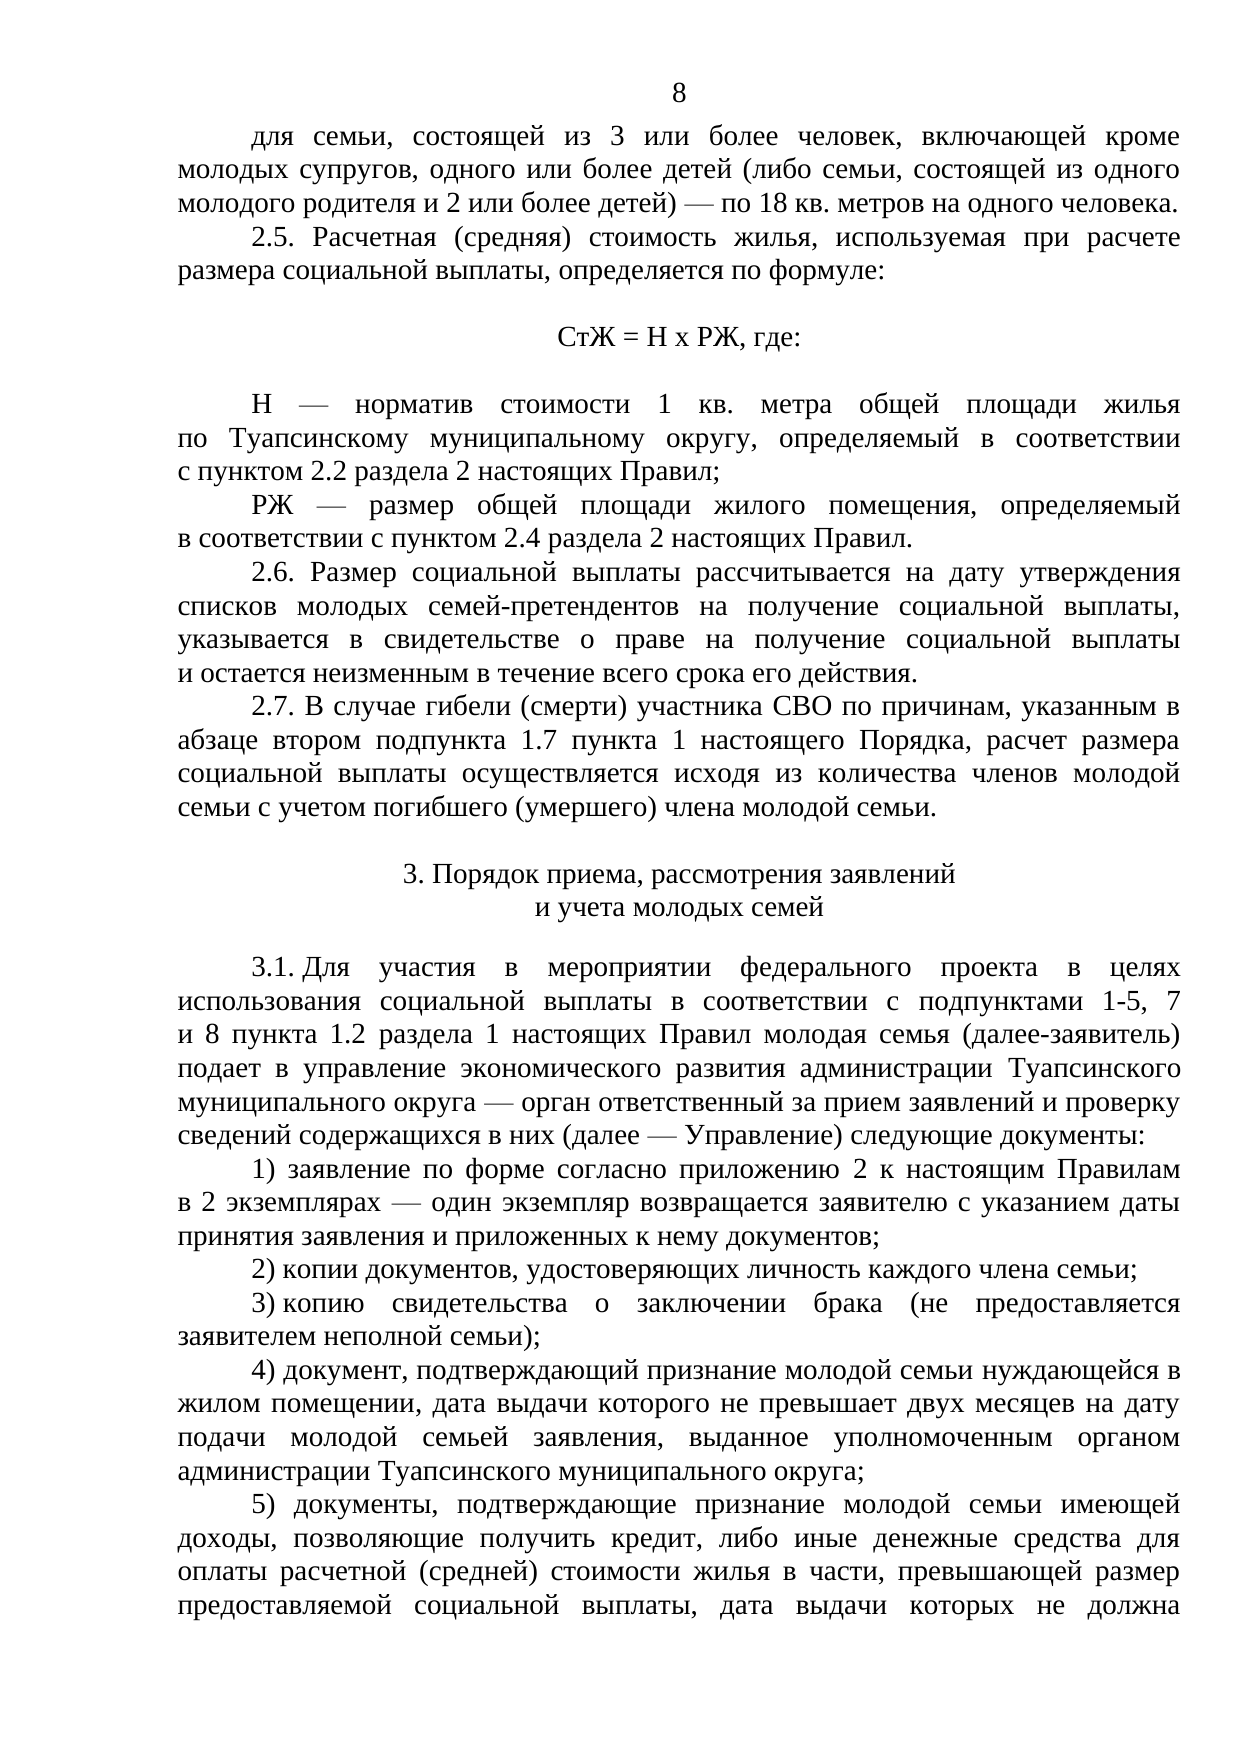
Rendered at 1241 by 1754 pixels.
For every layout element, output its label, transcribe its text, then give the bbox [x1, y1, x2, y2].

text 1) заявление по форме согласно приложению 2 к настоящим Правилам в 2 экземплярах — один экземпляр возвращается заявителю с указанием даты принятия заявления и приложенных к нему документов; [177, 1151, 1181, 1251]
text 2.6. Размер социальной выплаты рассчитывается на дату утверждения списков молодых семей-претендентов на получение социальной выплаты, указывается в свидетельстве о праве на получение социальной выплаты и остается неизменным в течение всего срока его действия. [177, 554, 1181, 688]
text 3) копию свидетельства о заключении брака (не предоставляется заявителем неполной семьи); [177, 1285, 1181, 1352]
text 3.1. Для участия в мероприятии федерального проекта в целях использования социальной выплаты в соответствии с подпунктами 1-5, 7 и 8 пункта 1.2 раздела 1 настоящих Правил молодая семья (далее-заявитель) подает в управление экономического развития администрации Туапсинского муниципального округа — орган ответственный за прием заявлений и проверку сведений содержащихся в них (далее — Управление) следующие документы: [177, 949, 1181, 1151]
text 2.5. Расчетная (средняя) стоимость жилья, используемая при расчете размера социальной выплаты, определяется по формуле: [177, 219, 1181, 286]
text Н — норматив стоимости 1 кв. метра общей площади жилья по Туапсинскому муниципальному округу, определяемый в соответствии с пунктом 2.2 раздела 2 настоящих Правил; [177, 386, 1181, 487]
text и учета молодых семей [177, 889, 1181, 923]
text для семьи, состоящей из 3 или более человек, включающей кроме молодых супругов, одного или более детей (либо семьи, состоящей из одного молодого родителя и 2 или более детей) — по 18 кв. метров на одного человека. [177, 118, 1181, 219]
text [177, 1486, 1181, 1620]
text 3. Порядок приема, рассмотрения заявлений [177, 856, 1181, 889]
text СтЖ = Н x РЖ, где: [177, 319, 1181, 353]
text 4) документ, подтверждающий признание молодой семьи нуждающейся в жилом помещении, дата выдачи которого не превышает двух месяцев на дату подачи молодой семьей заявления, выданное уполномоченным органом администрации Туапсинского муниципального округа; [177, 1352, 1181, 1486]
text РЖ — размер общей площади жилого помещения, определяемый в соответствии с пунктом 2.4 раздела 2 настоящих Правил. [177, 487, 1181, 554]
text 2) копии документов, удостоверяющих личность каждого члена семьи; [177, 1251, 1181, 1285]
text 2.7. В случае гибели (смерти) участника СВО по причинам, указанным в абзаце втором подпункта 1.7 пункта 1 настоящего Порядка, расчет размера социальной выплаты осуществляется исходя из количества членов молодой семьи с учетом погибшего (умершего) члена молодой семьи. [177, 688, 1181, 822]
